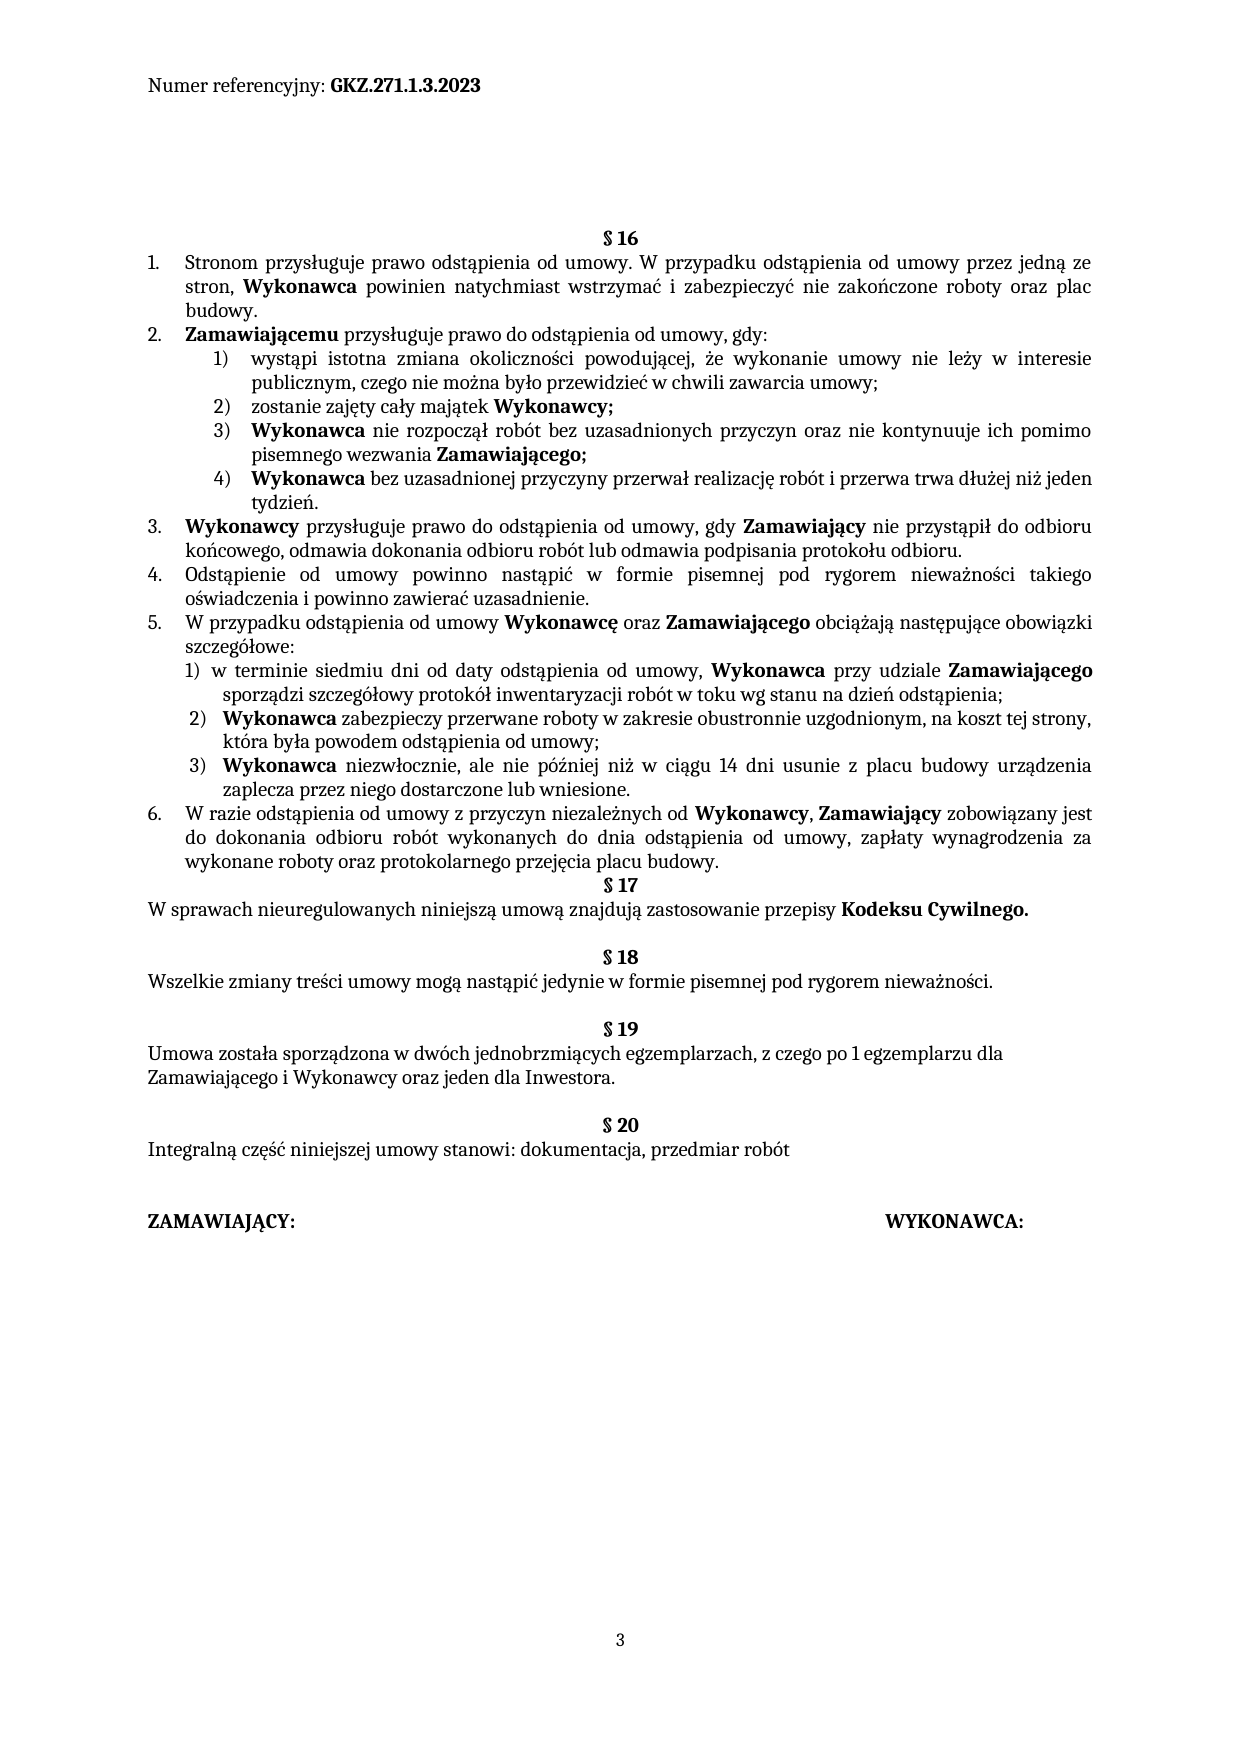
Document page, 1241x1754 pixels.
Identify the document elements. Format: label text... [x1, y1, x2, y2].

text § 18 [148, 946, 1093, 970]
text Integralną część niniejszej umowy stanowi: dokumentacja, przedmiar robót [148, 1137, 1093, 1161]
text § 19 [148, 1018, 1093, 1042]
text § 16 [148, 227, 1093, 251]
list w terminie siedmiu dni od daty odstąpienia od umowy, Wykonawca przy udziale Zamawiającego sporządzi szczegółowy protokół inwentaryzacji robót w toku wg stanu na dzień odstąpienia; [185, 658, 1093, 706]
list Zamawiającemu przysługuje prawo do odstąpienia od umowy, gdy: [148, 323, 1093, 347]
text W sprawach nieuregulowanych niniejszą umową znajdują zastosowanie przepisy Kodeksu Cywilnego. [148, 898, 1093, 922]
text ZAMAWIAJĄCY: WYKONAWCA: [148, 1209, 1093, 1233]
list Wykonawca zabezpieczy przerwane roboty w zakresie obustronnie uzgodnionym, na koszt tej strony, która była powodem odstąpienia od umowy; [189, 706, 1093, 754]
list Stronom przysługuje prawo odstąpienia od umowy. W przypadku odstąpienia od umowy przez jedną ze stron, Wykonawca powinien natychmiast wstrzymać i zabezpieczyć nie zakończone roboty oraz plac budowy. [148, 251, 1093, 323]
list Wykonawcy przysługuje prawo do odstąpienia od umowy, gdy Zamawiający nie przystąpił do odbioru końcowego, odmawia dokonania odbioru robót lub odmawia podpisania protokołu odbioru. [148, 514, 1093, 562]
list wystąpi istotna zmiana okoliczności powodującej, że wykonanie umowy nie leży w interesie publicznym, czego nie można było przewidzieć w chwili zawarcia umowy; [213, 347, 1093, 395]
list W razie odstąpienia od umowy z przyczyn niezależnych od Wykonawcy, Zamawiający zobowiązany jest do dokonania odbioru robót wykonanych do dnia odstąpienia od umowy, zapłaty wynagrodzenia za wykonane roboty oraz protokolarnego przejęcia placu budowy. [148, 802, 1093, 874]
list Wykonawca niezwłocznie, ale nie później niż w ciągu 14 dni usunie z placu budowy urządzenia zaplecza przez niego dostarczone lub wniesione. [189, 754, 1093, 802]
list Odstąpienie od umowy powinno nastąpić w formie pisemnej pod rygorem nieważności takiego oświadczenia i powinno zawierać uzasadnienie. [148, 562, 1093, 610]
text § 20 [148, 1113, 1093, 1137]
list W przypadku odstąpienia od umowy Wykonawcę oraz Zamawiającego obciążają następujące obowiązki szczegółowe: [148, 610, 1093, 658]
list Wykonawca nie rozpoczął robót bez uzasadnionych przyczyn oraz nie kontynuuje ich pomimo pisemnego wezwania Zamawiającego; [213, 419, 1093, 467]
list zostanie zajęty cały majątek Wykonawcy; [213, 395, 1093, 419]
text Wszelkie zmiany treści umowy mogą nastąpić jedynie w formie pisemnej pod rygorem nieważności. [148, 970, 1093, 994]
text § 17 [148, 874, 1093, 898]
list Wykonawca bez uzasadnionej przyczyny przerwał realizację robót i przerwa trwa dłużej niż jeden tydzień. [213, 467, 1093, 514]
text Umowa została sporządzona w dwóch jednobrzmiących egzemplarzach, z czego po 1 egzemplarzu dla Zamawiającego i Wykonawcy oraz jeden dla Inwestora. [148, 1042, 1093, 1089]
